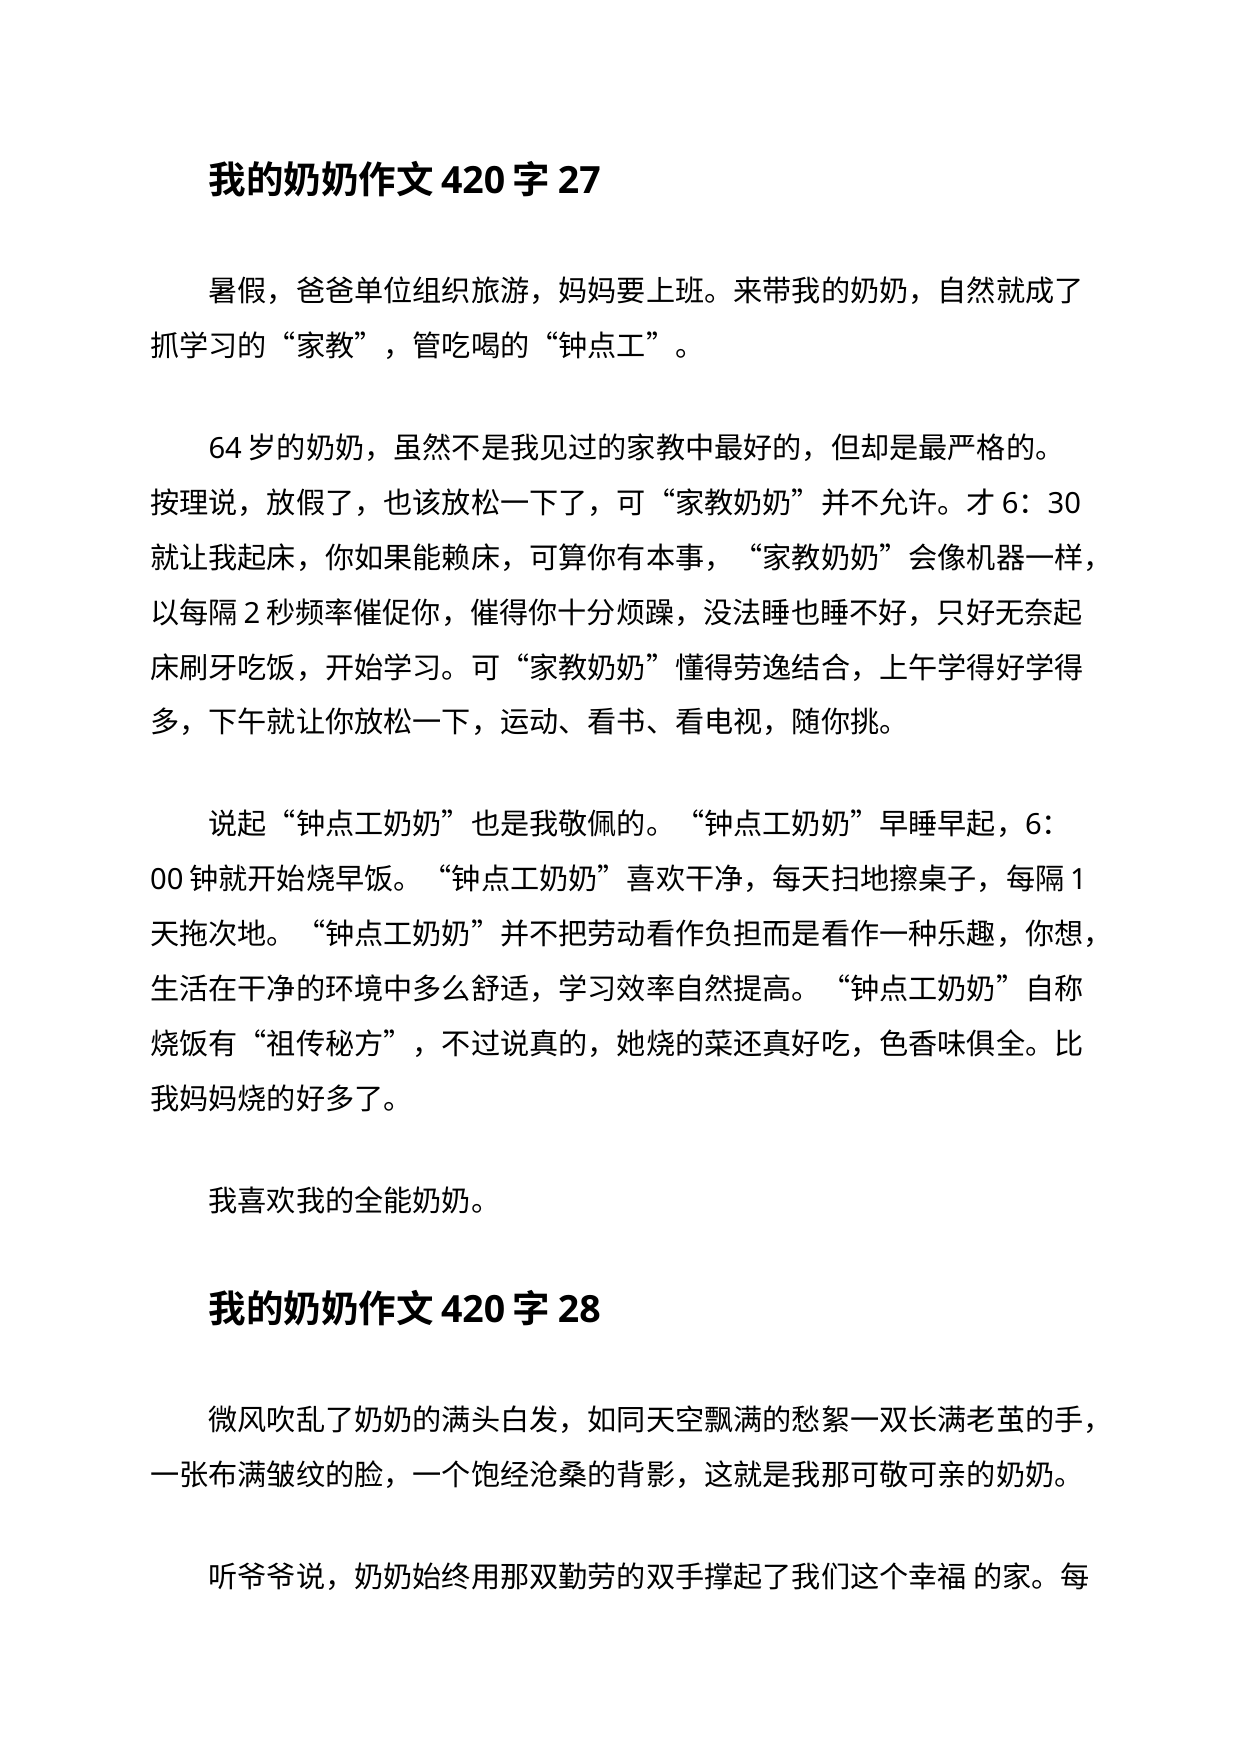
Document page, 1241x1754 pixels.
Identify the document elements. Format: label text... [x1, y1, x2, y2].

text 我的奶奶作文420字27 [150, 150, 1090, 204]
text 我的奶奶作文420字28 [150, 1279, 1090, 1333]
text 说起“钟点工奶奶”也是我敬佩的。“钟点工奶奶”早睡早起，6：00钟就开始烧早饭。“钟点工奶奶”喜欢干净，每天扫地擦桌子，每隔1天拖次地。“钟点工奶奶”并不把劳动看作负担而是看作一种乐趣，你想，生活在干净的环境中多么舒适，学习效率自然提高。“钟点工奶奶”自称烧饭有“祖传秘方”，不过说真的，她烧的菜还真好吃，色香味俱全。比我妈妈烧的好多了。 [150, 801, 1090, 1118]
text 我喜欢我的全能奶奶。 [150, 1177, 1090, 1219]
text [150, 1553, 1090, 1596]
text 微风吹乱了奶奶的满头白发，如同天空飘满的愁絮一双长满老茧的手，一张布满皱纹的脸，一个饱经沧桑的背影，这就是我那可敬可亲的奶奶。 [150, 1397, 1090, 1494]
text 64岁的奶奶，虽然不是我见过的家教中最好的，但却是最严格的。按理说，放假了，也该放松一下了，可“家教奶奶”并不允许。才6：30就让我起床，你如果能赖床，可算你有本事，“家教奶奶”会像机器一样，以每隔2秒频率催促你，催得你十分烦躁，没法睡也睡不好，只好无奈起床刷牙吃饭，开始学习。可“家教奶奶”懂得劳逸结合，上午学得好学得多，下午就让你放松一下，运动、看书、看电视，随你挑。 [150, 424, 1090, 741]
text 暑假，爸爸单位组织旅游，妈妈要上班。来带我的奶奶，自然就成了抓学习的“家教”，管吃喝的“钟点工”。 [150, 268, 1090, 365]
